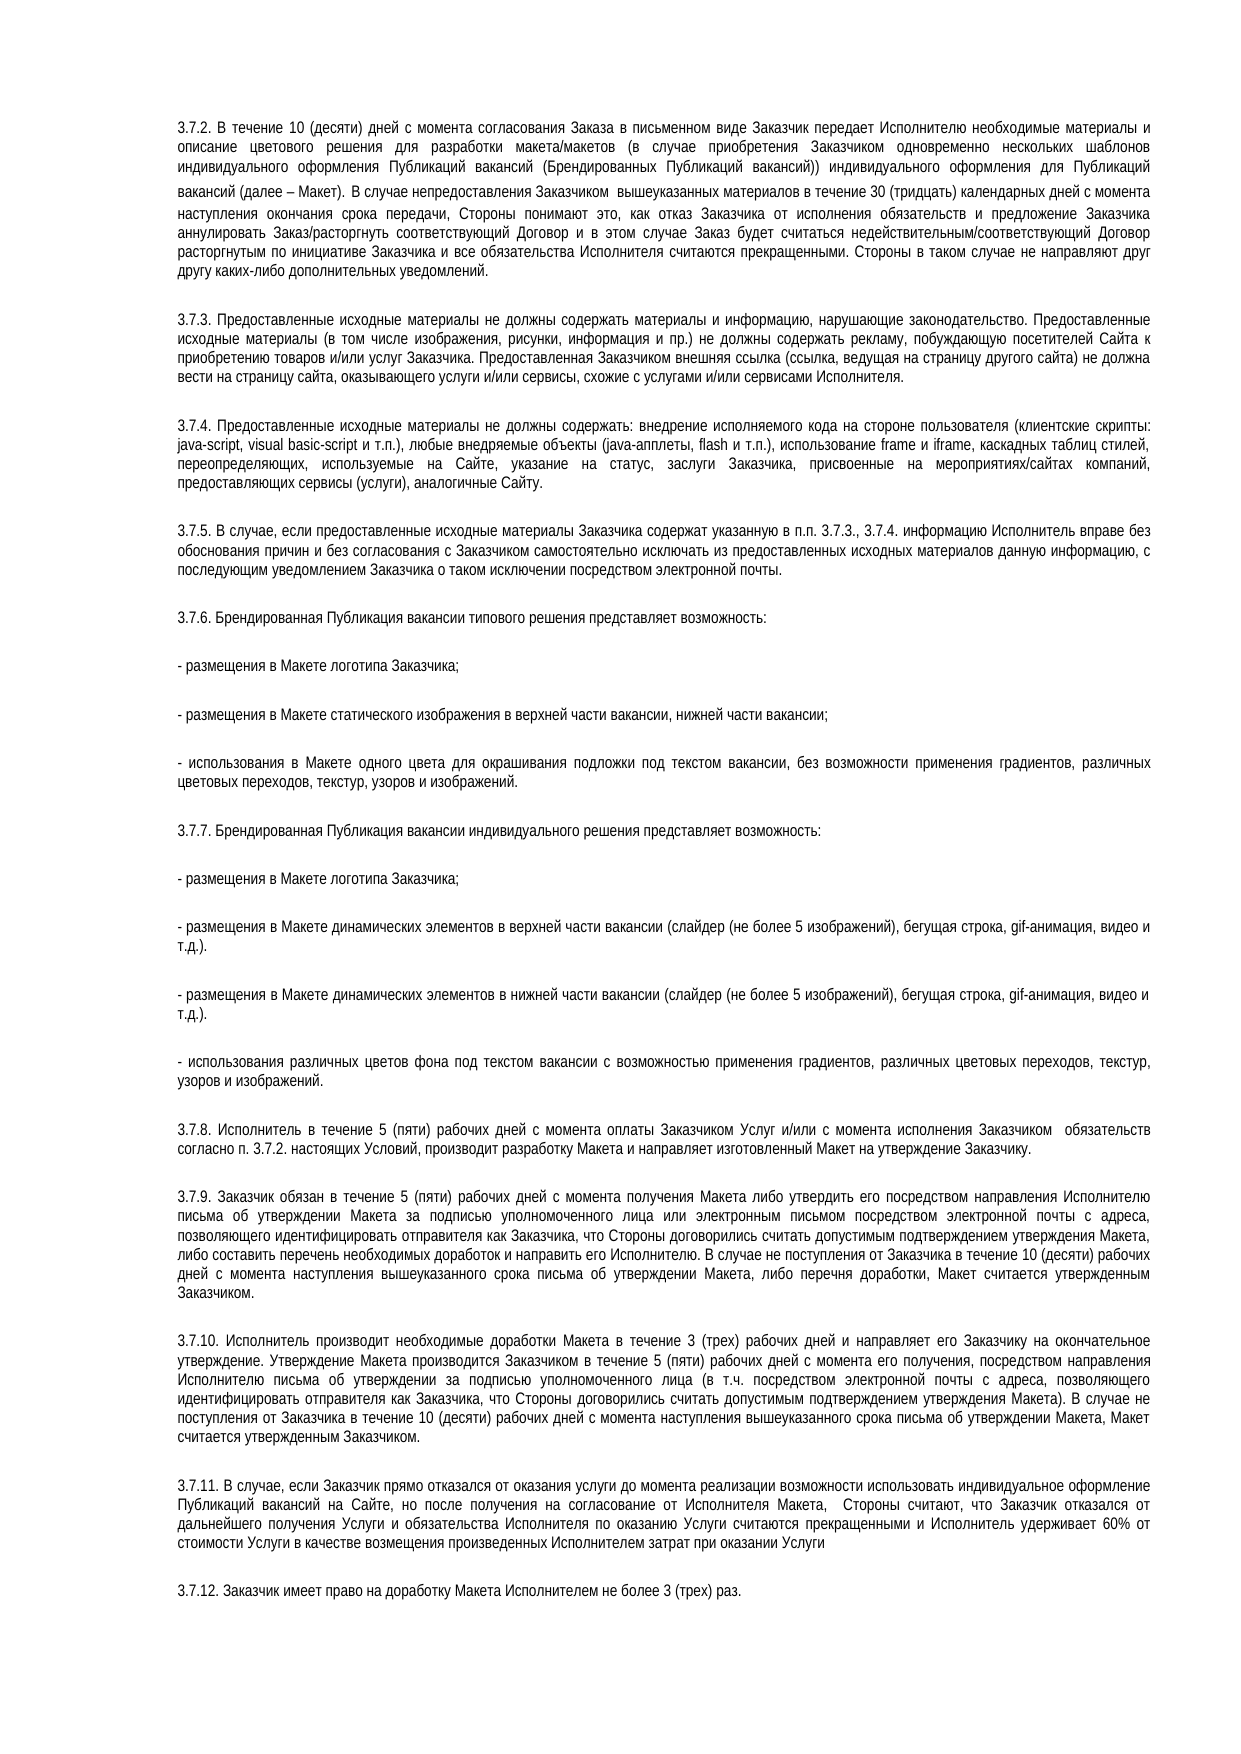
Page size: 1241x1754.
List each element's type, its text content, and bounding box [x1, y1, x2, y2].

text 3.7.4. Предоставленные исходные материалы не должны содержать: внедрение исполняемого кода на стороне пользователя (клиентские скрипты: java-script, visual basic-script и т.п.), любые внедряемые объекты (java-апплеты, flash и т.п.), использование frame и iframe, каскадных таблиц стилей, переопределяющих, используемые на Сайте, указание на статус, заслуги Заказчика, присвоенные на мероприятиях/сайтах компаний, предоставляющих сервисы (услуги), аналогичные Сайту. [177, 415, 1152, 492]
text 3.7.9. Заказчик обязан в течение 5 (пяти) рабочих дней с момента получения Макета либо утвердить его посредством направления Исполнителю письма об утверждении Макета за подписью уполномоченного лица или электронным письмом посредством электронной почты с адреса, позволяющего идентифицировать отправителя как Заказчика, что Стороны договорились считать допустимым подтверждением утверждения Макета, либо составить перечень необходимых доработок и направить его Исполнителю. В случае не поступления от Заказчика в течение 10 (десяти) рабочих дней с момента наступления вышеуказанного срока письма об утверждении Макета, либо перечня доработки, Макет считается утвержденным Заказчиком. [177, 1187, 1152, 1302]
text - размещения в Макете статического изображения в верхней части вакансии, нижней части вакансии; [177, 704, 1152, 724]
text - использования в Макете одного цвета для окрашивания подложки под текстом вакансии, без возможности применения градиентов, различных цветовых переходов, текстур, узоров и изображений. [177, 753, 1152, 791]
text 3.7.8. Исполнитель в течение 5 (пяти) рабочих дней с момента оплаты Заказчиком Услуг и/или с момента исполнения Заказчиком обязательств согласно п. 3.7.2. настоящих Условий, производит разработку Макета и направляет изготовленный Макет на утверждение Заказчику. [177, 1119, 1152, 1158]
text - размещения в Макете логотипа Заказчика; [177, 869, 1152, 888]
text - размещения в Макете логотипа Заказчика; [177, 656, 1152, 675]
text - использования различных цветов фона под текстом вакансии с возможностью применения градиентов, различных цветовых переходов, текстур, узоров и изображений. [177, 1052, 1152, 1090]
text 3.7.5. В случае, если предоставленные исходные материалы Заказчика содержат указанную в п.п. 3.7.3., 3.7.4. информацию Исполнитель вправе без обоснования причин и без согласования с Заказчиком самостоятельно исключать из предоставленных исходных материалов данную информацию, с последующим уведомлением Заказчика о таком исключении посредством электронной почты. [177, 521, 1152, 579]
text 3.7.2. В течение 10 (десяти) дней с момента согласования Заказа в письменном виде Заказчик передает Исполнителю необходимые материалы и описание цветового решения для разработки макета/макетов (в случае приобретения Заказчиком одновременно нескольких шаблонов индивидуального оформления Публикаций вакансий (Брендированных Публикаций вакансий)) индивидуального оформления для Публикаций вакансий (далее – Макет). В случае непредоставления Заказчиком вышеуказанных материалов в течение 30 (тридцать) календарных дней с момента наступления окончания срока передачи, Стороны понимают это, как отказ Заказчика от исполнения обязательств и предложение Заказчика аннулировать Заказ/расторгнуть соответствующий Договор и в этом случае Заказ будет считаться недействительным/соответствующий Договор расторгнутым по инициативе Заказчика и все обязательства Исполнителя считаются прекращенными. Стороны в таком случае не направляют друг другу каких-либо дополнительных уведомлений. [177, 118, 1152, 280]
text - размещения в Макете динамических элементов в верхней части вакансии (слайдер (не более 5 изображений), бегущая строка, gif-анимация, видео и т.д.). [177, 917, 1152, 955]
text 3.7.11. В случае, если Заказчик прямо отказался от оказания услуги до момента реализации возможности использовать индивидуальное оформление Публикаций вакансий на Сайте, но после получения на согласование от Исполнителя Макета, Стороны считают, что Заказчик отказался от дальнейшего получения Услуги и обязательства Исполнителя по оказанию Услуги считаются прекращенными и Исполнитель удерживает 60% от стоимости Услуги в качестве возмещения произведенных Исполнителем затрат при оказании Услуги [177, 1475, 1152, 1552]
text 3.7.7. Брендированная Публикация вакансии индивидуального решения представляет возможность: [177, 820, 1152, 839]
text 3.7.12. Заказчик имеет право на доработку Макета Исполнителем не более 3 (трех) раз. [177, 1581, 1152, 1600]
text 3.7.6. Брендированная Публикация вакансии типового решения представляет возможность: [177, 608, 1152, 627]
text 3.7.3. Предоставленные исходные материалы не должны содержать материалы и информацию, нарушающие законодательство. Предоставленные исходные материалы (в том числе изображения, рисунки, информация и пр.) не должны содержать рекламу, побуждающую посетителей Сайта к приобретению товаров и/или услуг Заказчика. Предоставленная Заказчиком внешняя ссылка (ссылка, ведущая на страницу другого сайта) не должна вести на страницу сайта, оказывающего услуги и/или сервисы, схожие с услугами и/или сервисами Исполнителя. [177, 309, 1152, 386]
text - размещения в Макете динамических элементов в нижней части вакансии (слайдер (не более 5 изображений), бегущая строка, gif-анимация, видео и т.д.). [177, 984, 1152, 1023]
text 3.7.10. Исполнитель производит необходимые доработки Макета в течение 3 (трех) рабочих дней и направляет его Заказчику на окончательное утверждение. Утверждение Макета производится Заказчиком в течение 5 (пяти) рабочих дней с момента его получения, посредством направления Исполнителю письма об утверждении за подписью уполномоченного лица (в т.ч. посредством электронной почты с адреса, позволяющего идентифицировать отправителя как Заказчика, что Стороны договорились считать допустимым подтверждением утверждения Макета). В случае не поступления от Заказчика в течение 10 (десяти) рабочих дней с момента наступления вышеуказанного срока письма об утверждении Макета, Макет считается утвержденным Заказчиком. [177, 1331, 1152, 1446]
